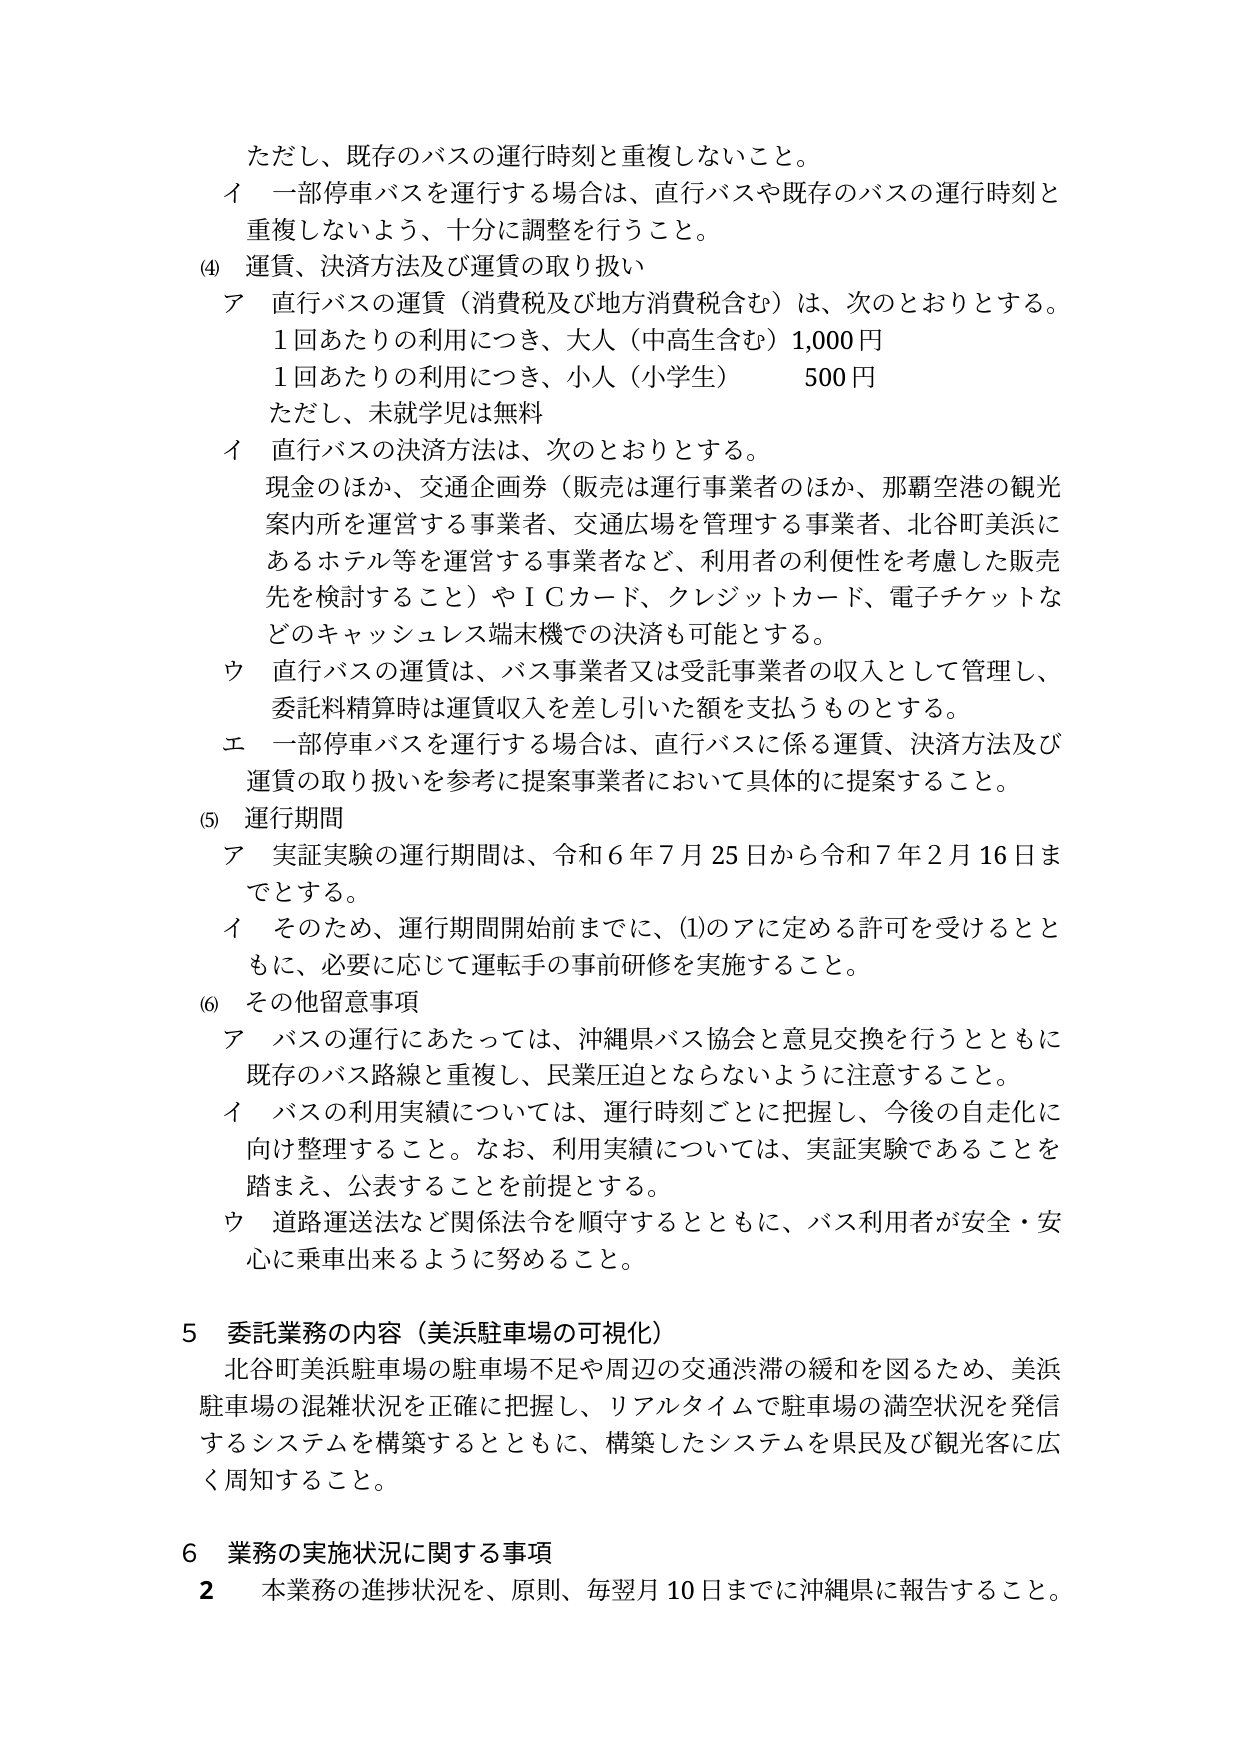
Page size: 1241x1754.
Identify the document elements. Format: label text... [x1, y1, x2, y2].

text ６ 業務の実施状況に関する事項 [177, 1534, 1063, 1570]
text ア 直行バスの運賃（消費税及び地方消費税含む）は、次のとおりとする。 [221, 283, 1063, 320]
text ア 実証実験の運行期間は、令和６年７月25日から令和７年２月16日までとする。 [221, 835, 1063, 908]
text ウ 直行バスの運賃は、バス事業者又は受託事業者の収入として管理し、委託料精算時は運賃収入を差し引いた額を支払うものとする。 [221, 651, 1063, 725]
text イ 直行バスの決済方法は、次のとおりとする。 [221, 431, 1063, 467]
list 本業務の進捗状況を、原則、毎翌月10日までに沖縄県に報告すること。 [199, 1570, 1063, 1607]
text １回あたりの利用につき、小人（小学生） 500円 [243, 357, 1063, 394]
text エ 一部停車バスを運行する場合は、直行バスに係る運賃、決済方法及び運賃の取り扱いを参考に提案事業者において具体的に提案すること。 [221, 725, 1063, 798]
text １回あたりの利用につき、大人（中高生含む）1,000円 [243, 320, 1063, 357]
text ただし、未就学児は無料 [243, 394, 1063, 431]
text ５ 委託業務の内容（美浜駐車場の可視化） [177, 1313, 1063, 1350]
text ウ 道路運送法など関係法令を順守するとともに、バス利用者が安全・安心に乗車出来るように努めること。 [221, 1203, 1063, 1276]
text イ そのため、運行期間開始前までに、⑴のアに定める許可を受けるとともに、必要に応じて運転手の事前研修を実施すること。 [221, 908, 1063, 982]
text ア バスの運行にあたっては、沖縄県バス協会と意見交換を行うとともに、既存のバス路線と重複し、民業圧迫とならないように注意すること。 [221, 1019, 1063, 1092]
text ⑸ 運行期間 [199, 798, 1063, 835]
text 北谷町美浜駐車場の駐車場不足や周辺の交通渋滞の緩和を図るため、美浜駐車場の混雑状況を正確に把握し、リアルタイムで駐車場の満空状況を発信するシステムを構築するとともに、構築したシステムを県民及び観光客に広く周知すること。 [199, 1350, 1063, 1497]
text イ バスの利用実績については、運行時刻ごとに把握し、今後の自走化に向け整理すること。なお、利用実績については、実証実験であることを踏まえ、公表することを前提とする。 [221, 1092, 1063, 1203]
text ⑹ その他留意事項 [199, 982, 1063, 1019]
text ⑷ 運賃、決済方法及び運賃の取り扱い [199, 247, 1063, 283]
text イ 一部停車バスを運行する場合は、直行バスや既存のバスの運行時刻と重複しないよう、十分に調整を行うこと。 [221, 173, 1063, 247]
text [221, 136, 1063, 173]
text 現金のほか、交通企画券（販売は運行事業者のほか、那覇空港の観光案内所を運営する事業者、交通広場を管理する事業者、北谷町美浜にあるホテル等を運営する事業者など、利用者の利便性を考慮した販売先を検討すること）やＩＣカード、クレジットカード、電子チケットなどのキャッシュレス端末機での決済も可能とする。 [265, 467, 1063, 651]
